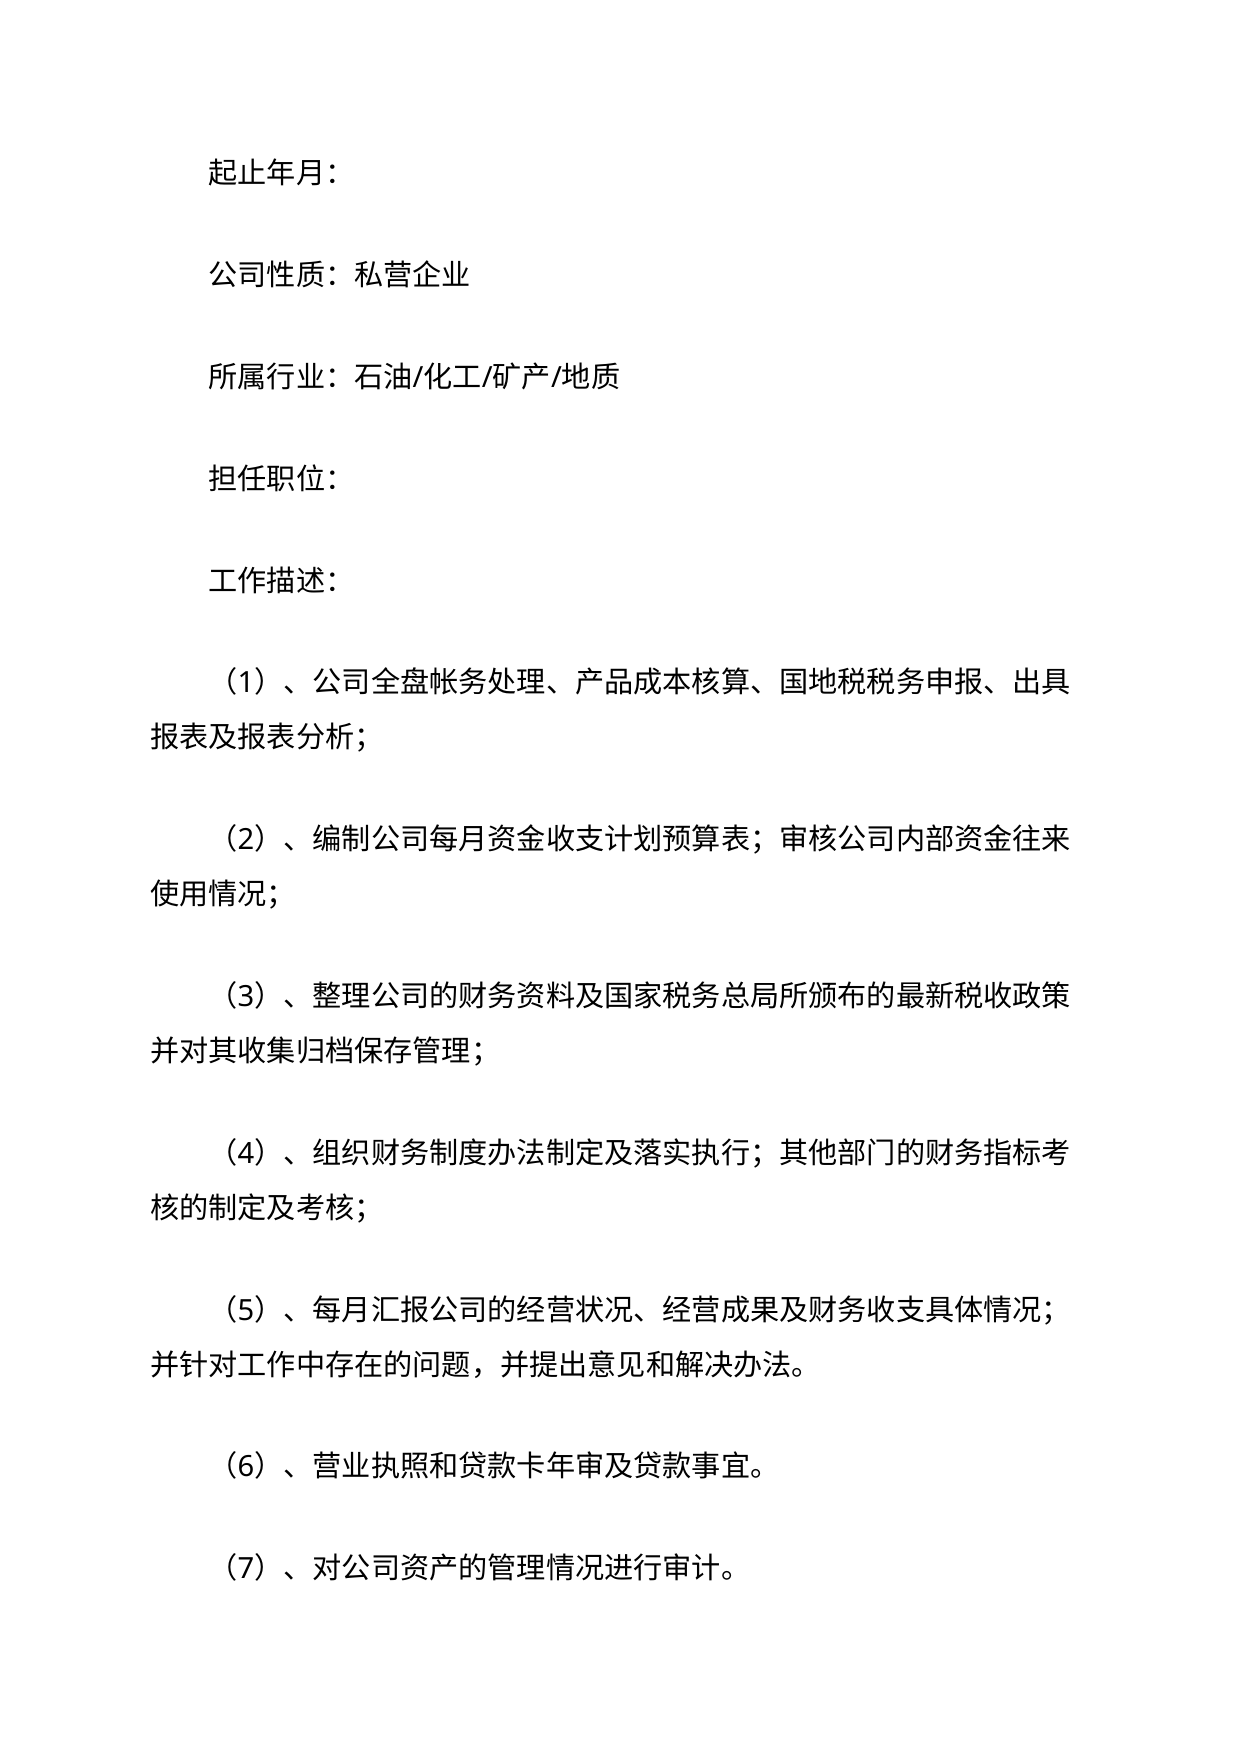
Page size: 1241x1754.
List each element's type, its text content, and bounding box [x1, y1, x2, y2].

text （5）、每月汇报公司的经营状况、经营成果及财务收支具体情况；并针对工作中存在的问题，并提出意见和解决办法。 [150, 1286, 1090, 1383]
text （6）、营业执照和贷款卡年审及贷款事宜。 [150, 1443, 1090, 1485]
text 工作描述： [150, 557, 1090, 599]
text （2）、编制公司每月资金收支计划预算表；审核公司内部资金往来使用情况； [150, 816, 1090, 913]
text （3）、整理公司的财务资料及国家税务总局所颁布的最新税收政策并对其收集归档保存管理； [150, 973, 1090, 1070]
text 公司性质：私营企业 [150, 252, 1090, 294]
text 所属行业：石油/化工/矿产/地质 [150, 353, 1090, 396]
text （7）、对公司资产的管理情况进行审计。 [150, 1545, 1090, 1587]
text （4）、组织财务制度办法制定及落实执行；其他部门的财务指标考核的制定及考核； [150, 1129, 1090, 1227]
text 起止年月： [150, 150, 1090, 192]
text （1）、公司全盘帐务处理、产品成本核算、国地税税务申报、出具报表及报表分析； [150, 659, 1090, 756]
text 担任职位： [150, 456, 1090, 498]
